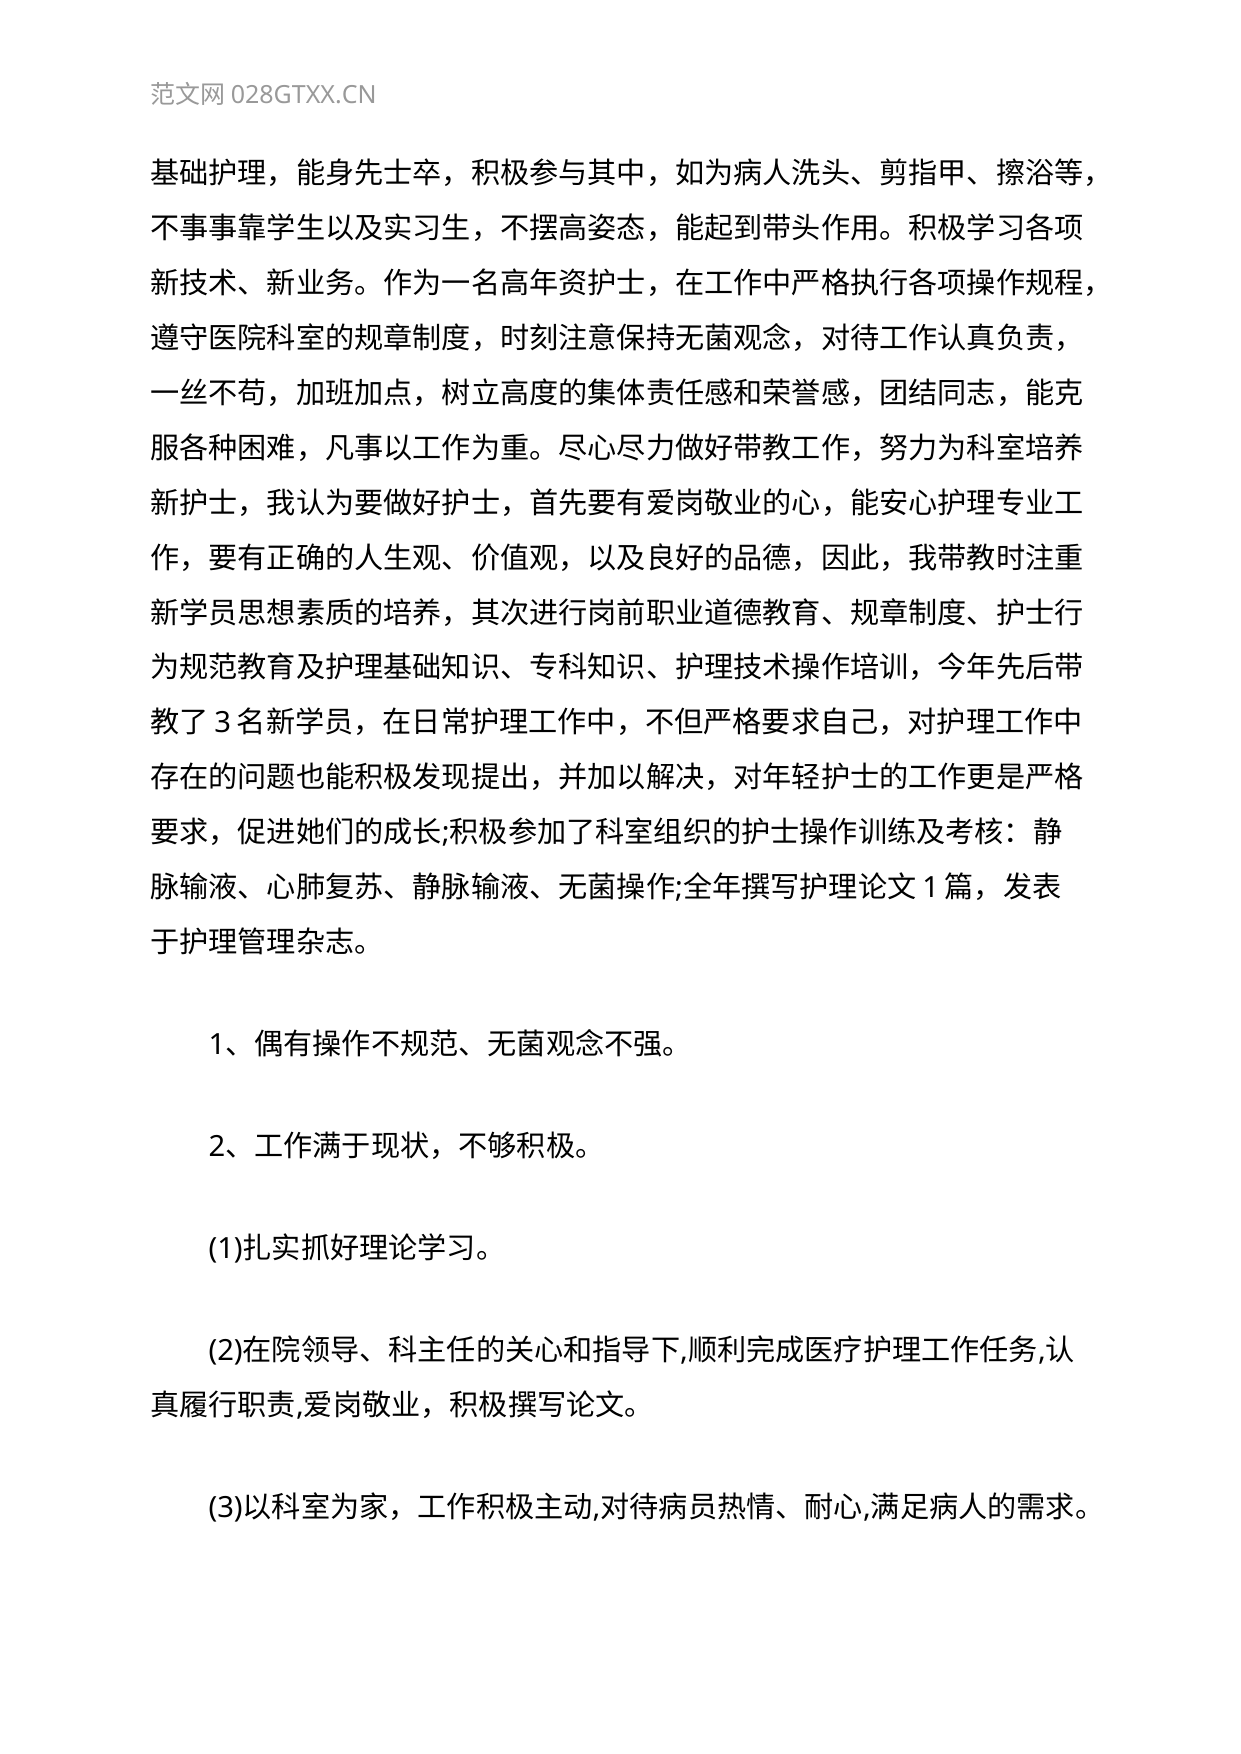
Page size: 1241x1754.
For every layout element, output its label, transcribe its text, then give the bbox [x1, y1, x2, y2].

text 2、工作满于现状，不够积极。 [150, 1123, 1090, 1165]
text (3)以科室为家，工作积极主动,对待病员热情、耐心,满足病人的需求。 [150, 1483, 1090, 1526]
text (1)扎实抓好理论学习。 [150, 1224, 1090, 1267]
text (2)在院领导、科主任的关心和指导下,顺利完成医疗护理工作任务,认真履行职责,爱岗敬业，积极撰写论文。 [150, 1327, 1090, 1424]
text 1、偶有操作不规范、无菌观念不强。 [150, 1021, 1090, 1063]
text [150, 150, 1090, 961]
